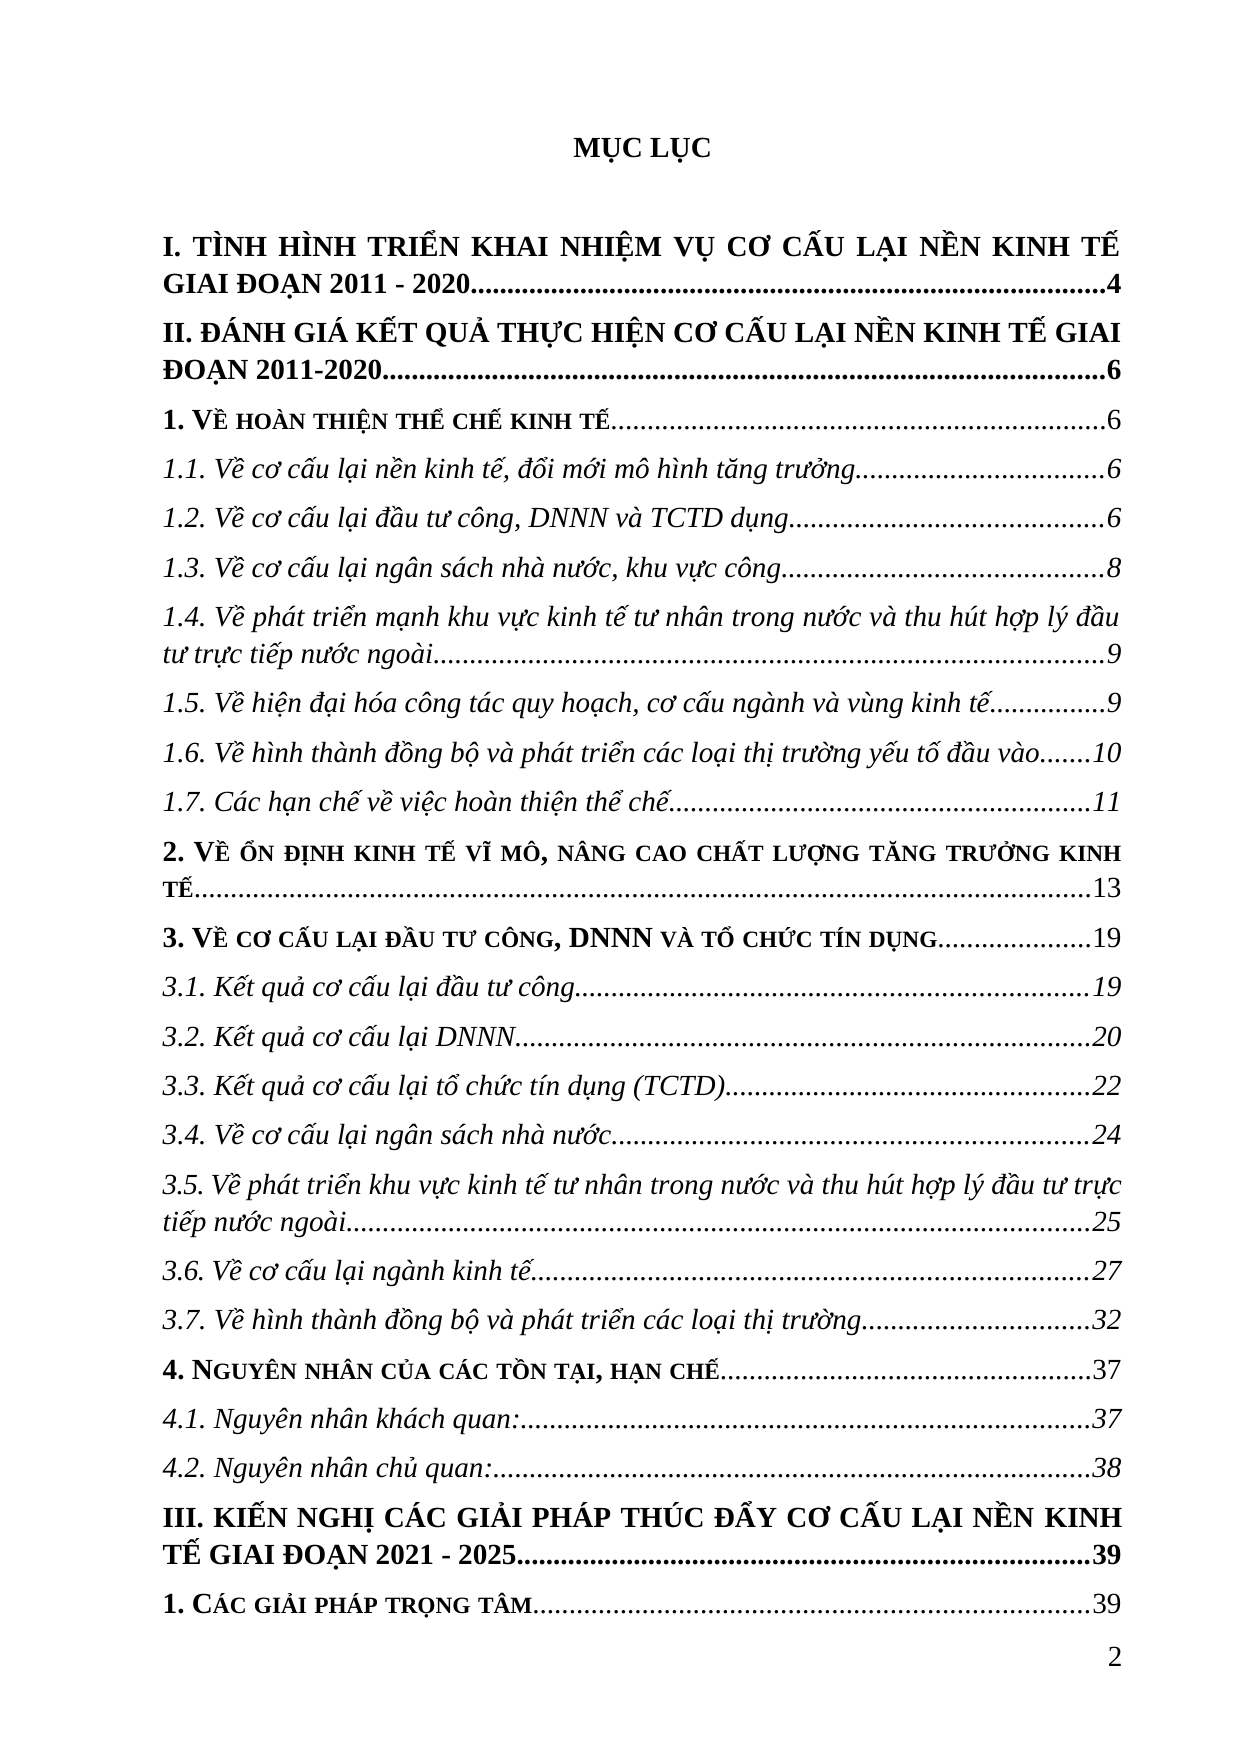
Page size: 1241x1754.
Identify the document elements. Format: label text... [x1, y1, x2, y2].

text 1.1. Về cơ cấu lại nền kinh tế, đổi mới mô hình tăng trưởng 6 [162, 451, 1122, 485]
text 3. Về cơ cấu lại đầu tư công, DNNN và tổ chức tín dụng 19 [162, 920, 1122, 953]
text 3.5. Về phát triển khu vực kinh tế tư nhân trong nước và thu hút hợp lý đầu tư trực tiếp nước ngoài 25 [162, 1167, 1122, 1237]
text II. ĐÁNH GIÁ KẾT QUẢ THỰC HIỆN CƠ CẤU LẠI NỀN KINH TẾ GIAI ĐOẠN 2011-2020 6 [162, 316, 1122, 386]
text 1. Các giải pháp trọng tâm 39 [162, 1586, 1122, 1620]
text 1.7. Các hạn chế về việc hoàn thiện thể chế 11 [162, 784, 1122, 818]
text 1.5. Về hiện đại hóa công tác quy hoạch, cơ cấu ngành và vùng kinh tế 9 [162, 686, 1122, 719]
text 4. Nguyên nhân của các tồn tại, hạn chế 37 [162, 1352, 1122, 1385]
text I. TÌNH HÌNH TRIỂN KHAI NHIỆM VỤ CƠ CẤU LẠI NỀN KINH TẾ GIAI ĐOẠN 2011 - 2020 4 [162, 229, 1122, 300]
text 1.6. Về hình thành đồng bộ và phát triển các loại thị trường yếu tố đầu vào 10 [162, 735, 1122, 768]
text 4.1. Nguyên nhân khách quan: 37 [162, 1401, 1122, 1435]
text 4.2. Nguyên nhân chủ quan: 38 [162, 1451, 1122, 1484]
text 3.6. Về cơ cấu lại ngành kinh tế 27 [162, 1253, 1122, 1287]
text 1.3. Về cơ cấu lại ngân sách nhà nước, khu vực công 8 [162, 550, 1122, 583]
text III. KIẾN NGHỊ CÁC GIẢI PHÁP THÚC ĐẨY CƠ CẤU LẠI NỀN KINH TẾ GIAI ĐOẠN 2021 - 2025 39 [162, 1500, 1122, 1570]
text 1.4. Về phát triển mạnh khu vực kinh tế tư nhân trong nước và thu hút hợp lý đầu tư trực tiếp nước ngoài 9 [162, 599, 1122, 670]
text 1. Về hoàn thiện thể chế kinh tế 6 [162, 402, 1122, 435]
text MỤC LỤC [162, 131, 1122, 164]
text 3.2. Kết quả cơ cấu lại DNNN 20 [162, 1019, 1122, 1052]
text 1.2. Về cơ cấu lại đầu tư công, DNNN và TCTD dụng 6 [162, 501, 1122, 534]
text 3.3. Kết quả cơ cấu lại tổ chức tín dụng (TCTD) 22 [162, 1068, 1122, 1102]
text 3.1. Kết quả cơ cấu lại đầu tư công 19 [162, 969, 1122, 1003]
text 2. Về ổn định kinh tế vĩ mô, nâng cao chất lượng tăng trưởng kinh tế 13 [162, 834, 1122, 904]
text 3.4. Về cơ cấu lại ngân sách nhà nước 24 [162, 1117, 1122, 1151]
text 3.7. Về hình thành đồng bộ và phát triển các loại thị trường 32 [162, 1302, 1122, 1336]
